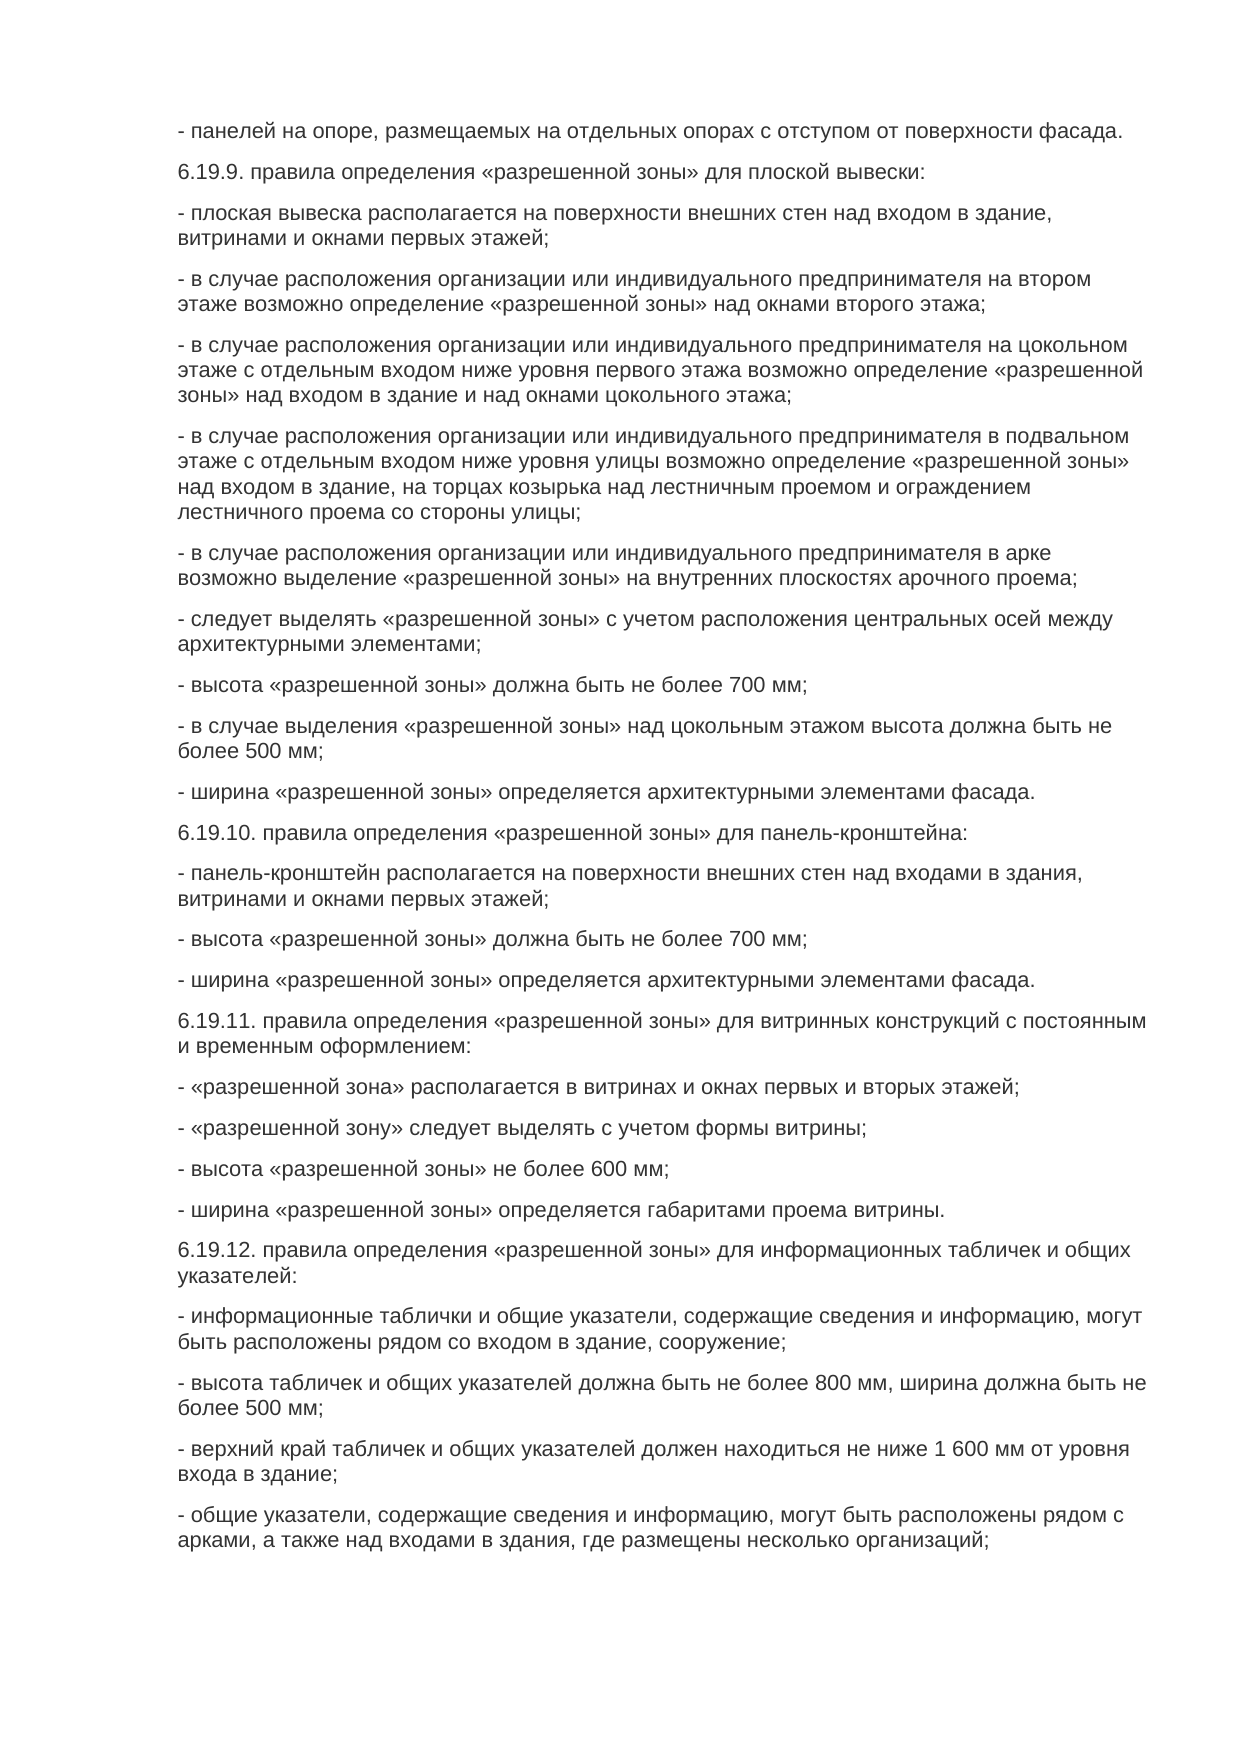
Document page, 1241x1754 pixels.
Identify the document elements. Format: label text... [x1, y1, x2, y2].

text - ширина «разрешенной зоны» определяется архитектурными элементами фасада. [177, 967, 1152, 992]
text - в случае расположения организации или индивидуального предпринимателя в арке возможно выделение «разрешенной зоны» на внутренних плоскостях арочного проема; [177, 539, 1152, 590]
text - в случае расположения организации или индивидуального предпринимателя на цокольном этаже с отдельным входом ниже уровня первого этажа возможно определение «разрешенной зоны» над входом в здание и над окнами цокольного этажа; [177, 332, 1152, 407]
text - плоская вывеска располагается на поверхности внешних стен над входом в здание, витринами и окнами первых этажей; [177, 200, 1152, 250]
text - высота «разрешенной зоны» должна быть не более 700 мм; [177, 926, 1152, 951]
text 6.19.9. правила определения «разрешенной зоны» для плоской вывески: [177, 159, 1152, 184]
text - высота «разрешенной зоны» должна быть не более 700 мм; [177, 672, 1152, 697]
text 6.19.11. правила определения «разрешенной зоны» для витринных конструкций с постоянным и временным оформлением: [177, 1008, 1152, 1058]
text - «разрешенной зона» располагается в витринах и окнах первых и вторых этажей; [177, 1074, 1152, 1099]
text - ширина «разрешенной зоны» определяется габаритами проема витрины. [177, 1196, 1152, 1222]
text - в случае расположения организации или индивидуального предпринимателя в подвальном этаже с отдельным входом ниже уровня улицы возможно определение «разрешенной зоны» над входом в здание, на торцах козырька над лестничным проемом и ограждением лестничного проема со стороны улицы; [177, 423, 1152, 524]
text - в случае выделения «разрешенной зоны» над цокольным этажом высота должна быть не более 500 мм; [177, 712, 1152, 763]
text - следует выделять «разрешенной зоны» с учетом расположения центральных осей между архитектурными элементами; [177, 606, 1152, 656]
text - в случае расположения организации или индивидуального предпринимателя на втором этаже возможно определение «разрешенной зоны» над окнами второго этажа; [177, 266, 1152, 316]
text 6.19.10. правила определения «разрешенной зоны» для панель-кронштейна: [177, 819, 1152, 844]
text - общие указатели, содержащие сведения и информацию, могут быть расположены рядом с арками, а также над входами в здания, где размещены несколько организаций; [177, 1501, 1152, 1552]
text 6.19.12. правила определения «разрешенной зоны» для информационных табличек и общих указателей: [177, 1237, 1152, 1288]
text - панель-кронштейн располагается на поверхности внешних стен над входами в здания, витринами и окнами первых этажей; [177, 860, 1152, 911]
text - информационные таблички и общие указатели, содержащие сведения и информацию, могут быть расположены рядом со входом в здание, сооружение; [177, 1303, 1152, 1354]
text - высота табличек и общих указателей должна быть не более 800 мм, ширина должна быть не более 500 мм; [177, 1369, 1152, 1420]
text - панелей на опоре, размещаемых на отдельных опорах с отступом от поверхности фасада. [177, 118, 1152, 143]
text - верхний край табличек и общих указателей должен находиться не ниже 1 600 мм от уровня входа в здание; [177, 1435, 1152, 1486]
text - ширина «разрешенной зоны» определяется архитектурными элементами фасада. [177, 778, 1152, 804]
text - высота «разрешенной зоны» не более 600 мм; [177, 1156, 1152, 1181]
text - «разрешенной зону» следует выделять с учетом формы витрины; [177, 1115, 1152, 1140]
